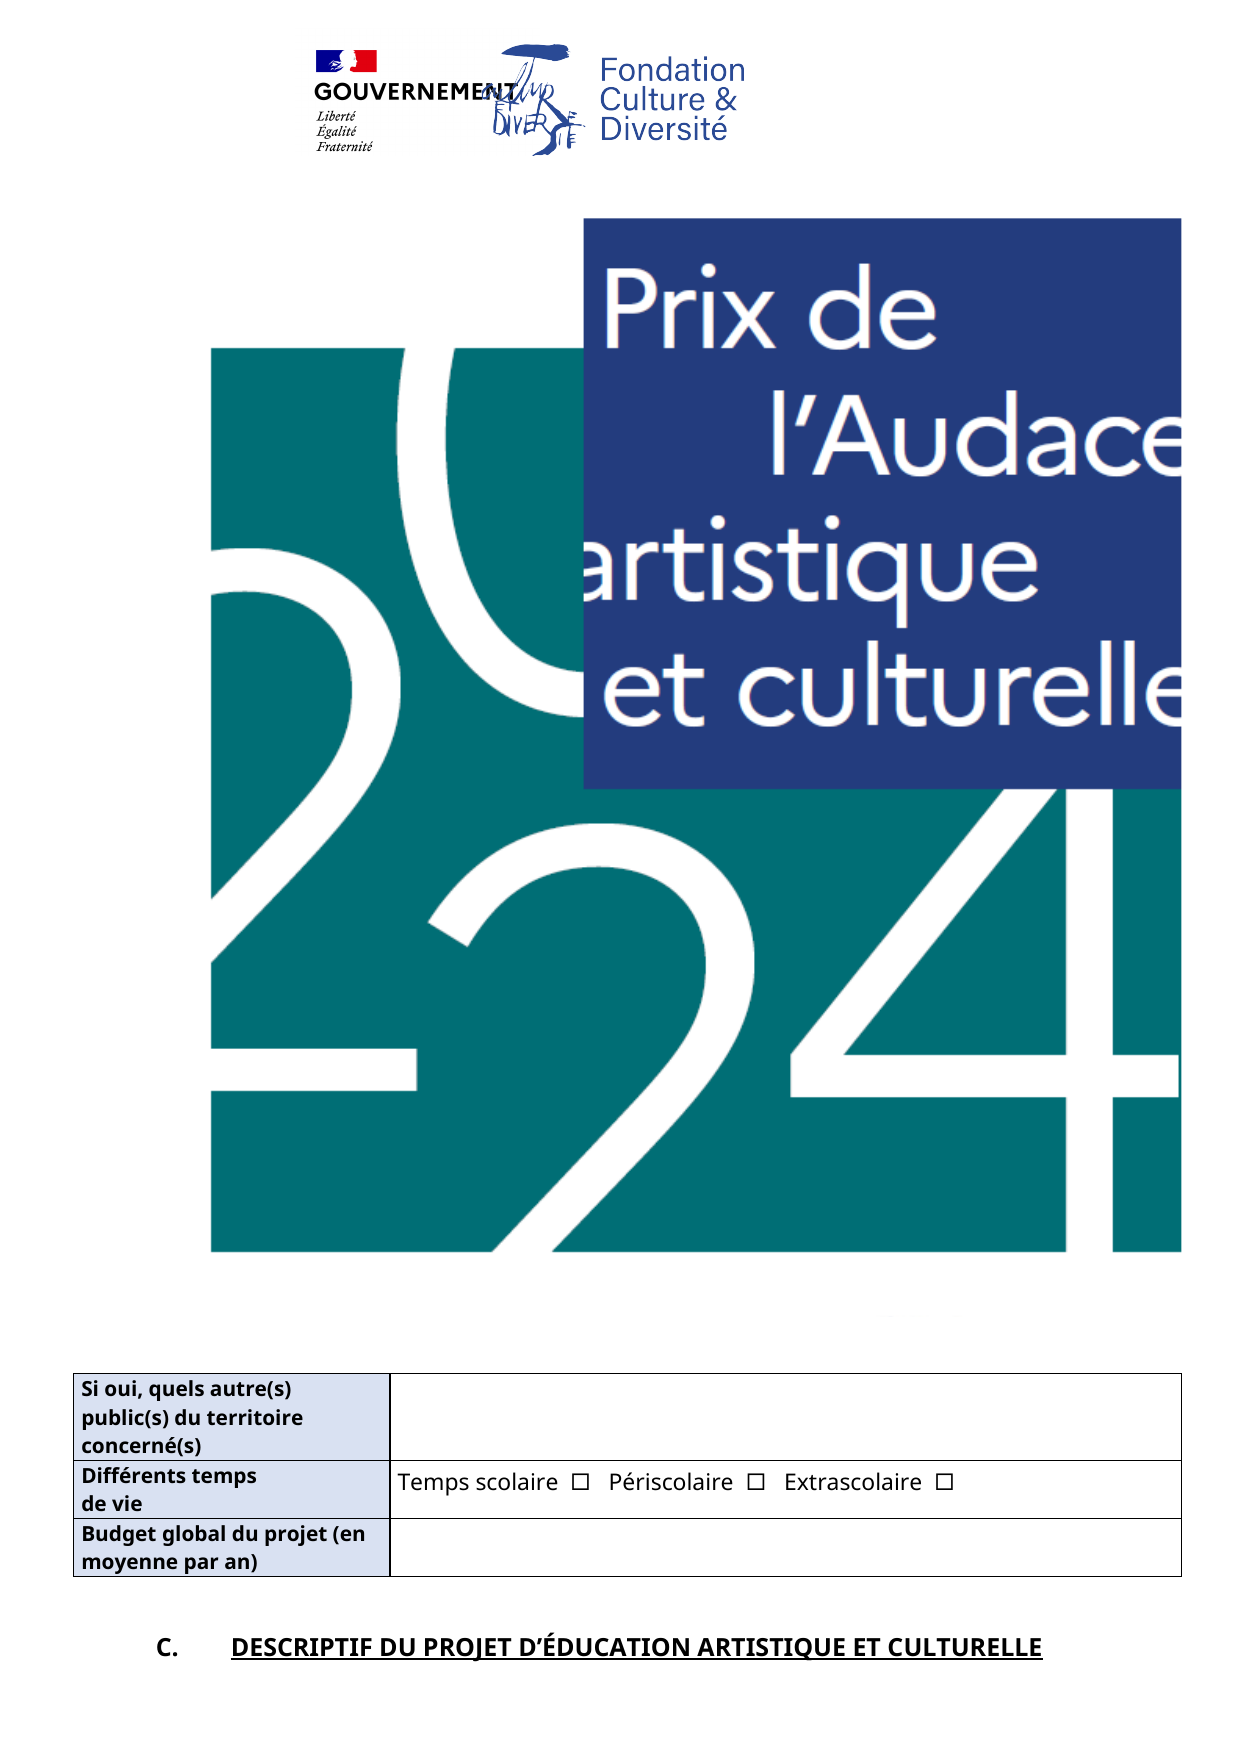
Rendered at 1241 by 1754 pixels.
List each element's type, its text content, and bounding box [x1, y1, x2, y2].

table_cell Différents temps de vie [74, 1461, 389, 1518]
table_cell Budget global du projet (en moyenne par an) [74, 1519, 389, 1576]
table_cell Temps scolaire Périscolaire Extrascolaire [391, 1461, 1181, 1518]
table_cell [391, 1374, 1181, 1460]
table_cell [391, 1519, 1181, 1576]
picture [118, 28, 1182, 1373]
table_cell Si oui, quels autre(s) public(s) du territoire concerné(s) [74, 1374, 389, 1460]
list Descriptif du Projet d’Éducation artistique et culturelle [156, 1629, 1107, 1663]
